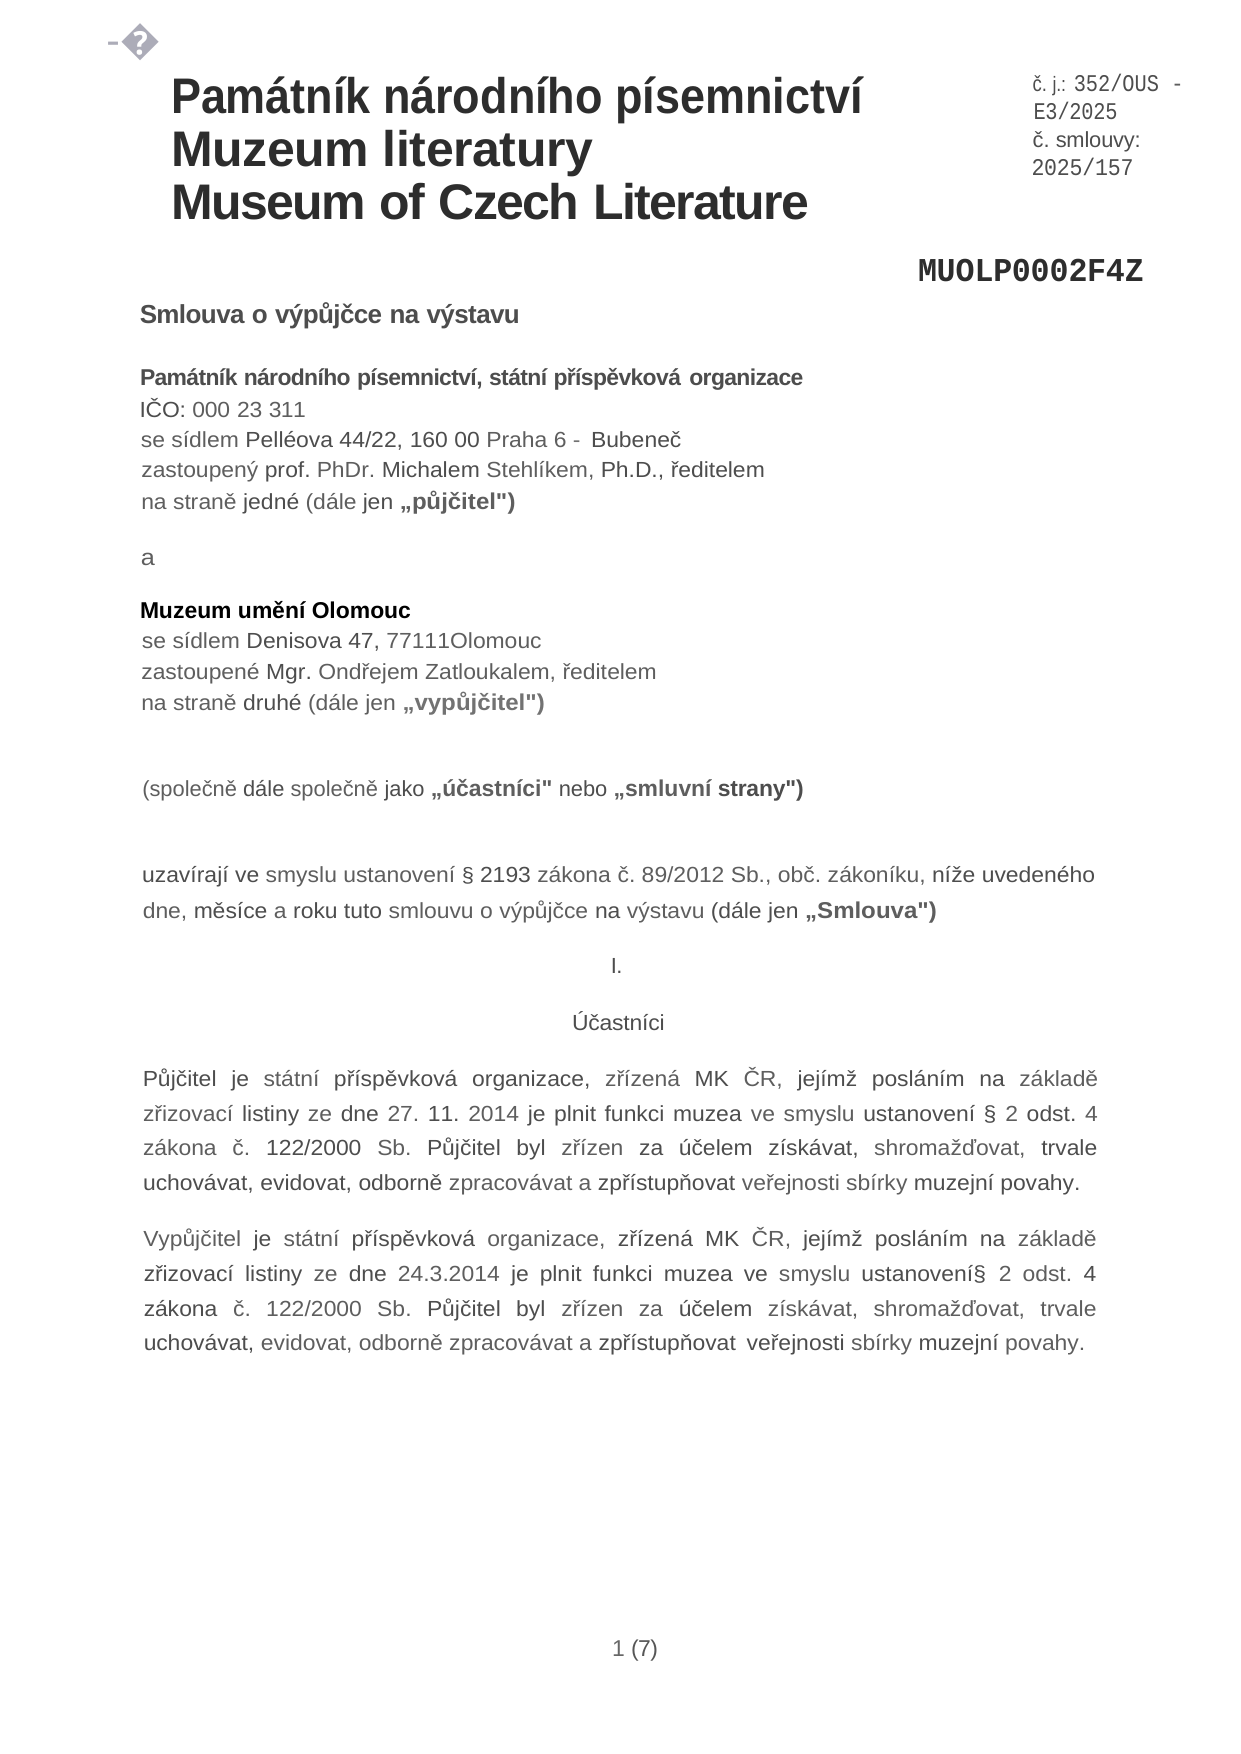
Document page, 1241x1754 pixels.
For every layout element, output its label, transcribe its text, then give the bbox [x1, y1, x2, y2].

text Památník národního písemnictví, státní příspěvková organizace [140, 364, 1196, 390]
text IČO: 000 23 311 [139, 397, 1196, 422]
text Památník národního písemnictví Muzeum literatury [171, 72, 876, 177]
text se sídlem Denisova 47, 77111Olomouc zastoupené Mgr. Ondřejem Zatloukalem, ředitelem na straně druhé (dále jen „vypůjčitel") [141, 628, 662, 715]
text Půjčitel je státní příspěvková organizace, zřízená MK ČR, jejímž posláním na základě zřizovací listiny ze dne 27. 11. 2014 je plnit funkci muzea ve smyslu ustanovení § 2 odst. 4 zákona č. 122/2000 Sb. Půjčitel byl zřízen za účelem získávat, shromažďovat, trvale uchovávat, evidovat, odborně zpracovávat a zpřístupňovat veřejnosti sbírky muzejní povahy. [143, 1066, 1098, 1195]
text se sídlem Pelléova 44/22, 160 00 Praha 6 - Bubeneč zastoupený prof. PhDr. Michalem Stehlíkem, Ph.D., ředitelem na straně jedné (dále jen „půjčitel") [141, 427, 786, 514]
text -� [106, 16, 876, 63]
text č. smlouvy: [1032, 127, 1196, 152]
text a [141, 544, 416, 571]
text I. [58, 953, 1176, 978]
text (společně dále společně jako „účastníci" nebo „smluvní strany") [142, 775, 1196, 801]
subtitle E3/2025 [1033, 99, 1196, 126]
text uzavírají ve smyslu ustanovení § 2193 zákona č. 89/2012 Sb., obč. zákoníku, níže uvedeného dne, měsíce a roku tuto smlouvu o výpůjčce na výstavu (dále jen „Smlouva") [142, 862, 1097, 923]
text č. j.: 352/OUS - [1032, 70, 1196, 98]
text Museum of Czech Literature [171, 177, 876, 230]
text Vypůjčitel je státní příspěvková organizace, zřízená MK ČR, jejímž posláním na základě zřizovací listiny ze dne 24.3.2014 je plnit funkci muzea ve smyslu ustanovení§ 2 odst. 4 zákona č. 122/2000 Sb. Půjčitel byl zřízen za účelem získávat, shromažďovat, trvale uchovávat, evidovat, odborně zpracovávat a zpřístupňovat veřejnosti sbírky muzejní povahy. [143, 1226, 1097, 1355]
text Muzeum umění Olomouc [140, 597, 416, 623]
text Účastníci [58, 1009, 1178, 1035]
subtitle 2025/157 [1031, 155, 1196, 182]
text Smlouva o výpůjčce na výstavu [139, 299, 1196, 329]
text MUOLP0002F4Z [889, 253, 1173, 288]
